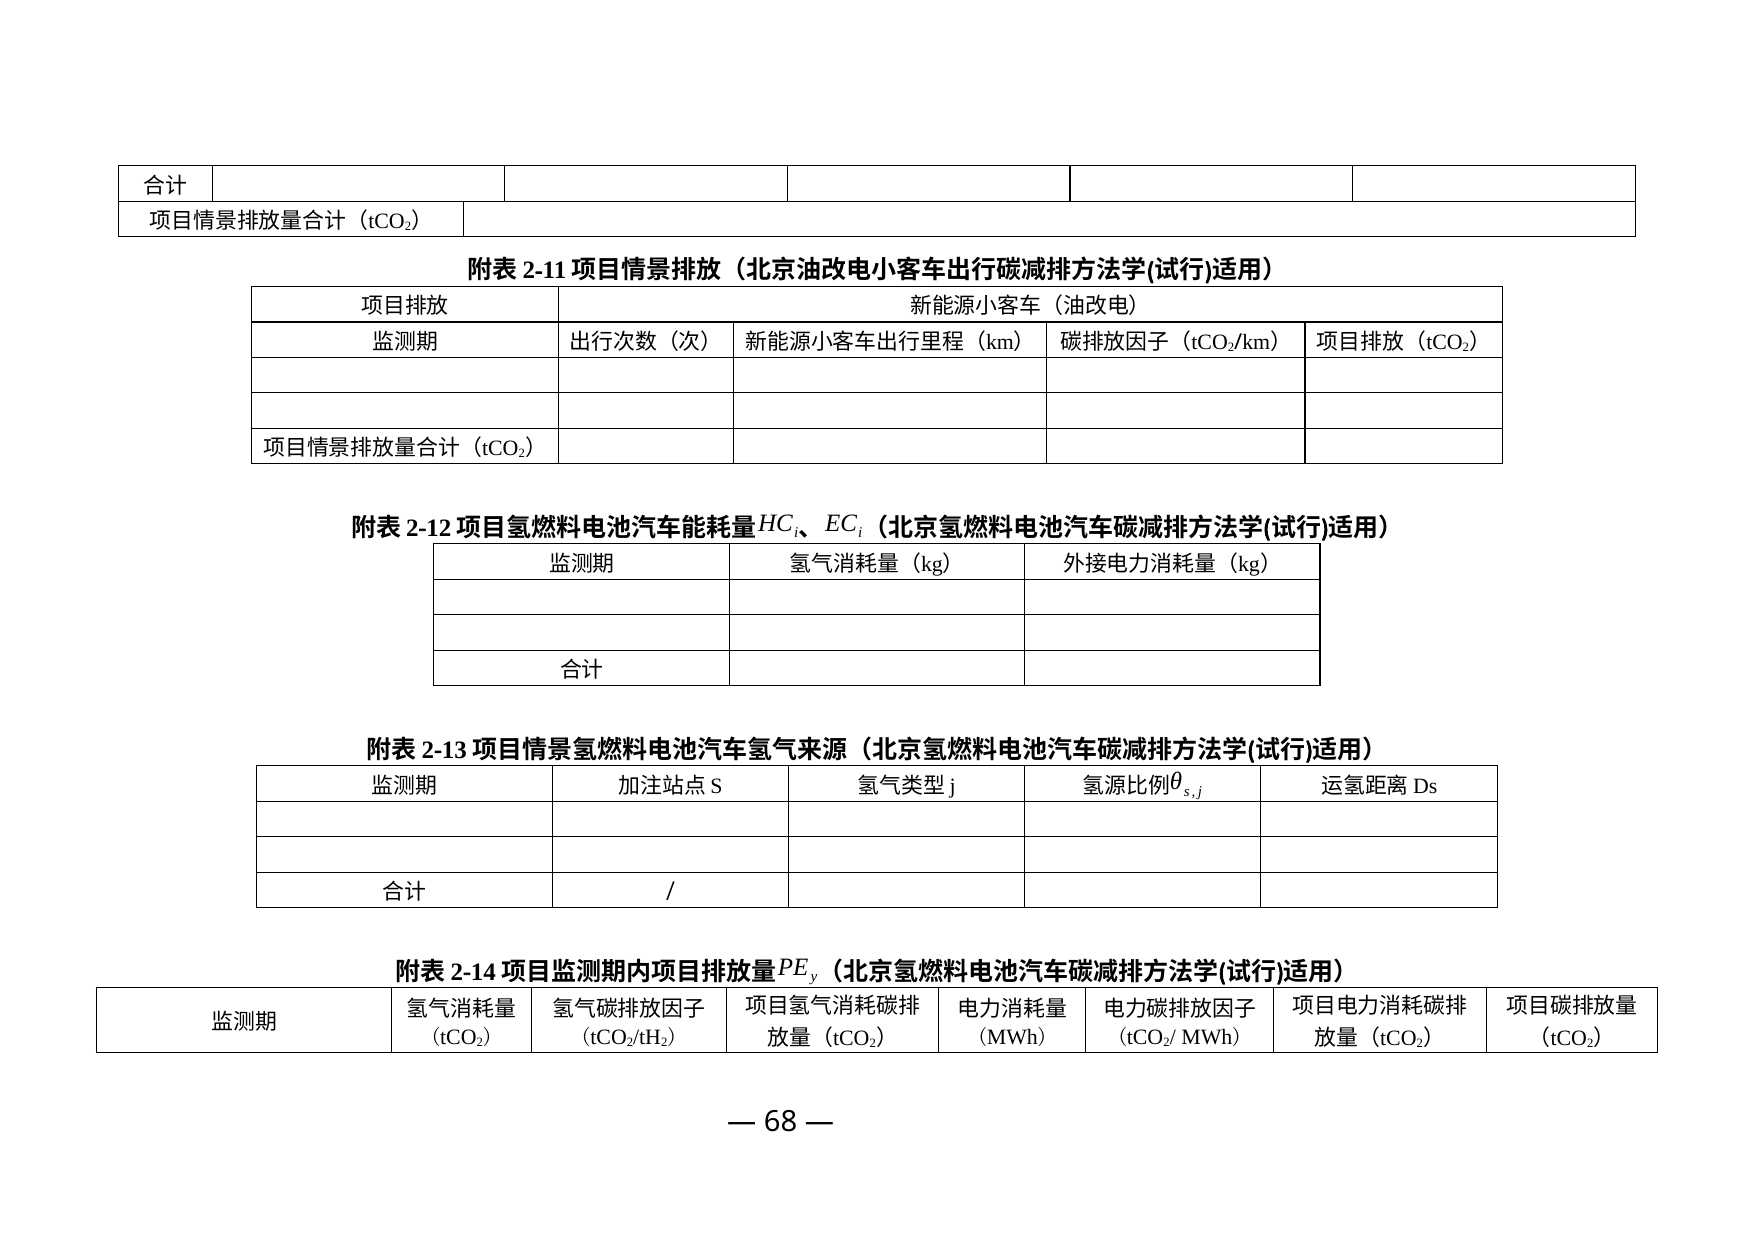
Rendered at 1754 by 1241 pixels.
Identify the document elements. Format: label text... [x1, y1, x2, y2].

table_cell [434, 580, 729, 614]
table_header 外接电力消耗量（kg） [1025, 544, 1319, 579]
table_cell [464, 202, 1635, 236]
table_cell 合计 [257, 873, 552, 907]
table_cell [505, 166, 787, 201]
table_cell [1047, 358, 1304, 392]
table_cell [1025, 580, 1319, 614]
table_cell [1025, 651, 1319, 685]
table_header 项目碳排放量（tCO2） [1487, 988, 1657, 1052]
table_cell [1025, 615, 1319, 649]
table_cell 监测期 [252, 323, 558, 357]
table_cell 项目情景排放量合计（tCO2） [252, 429, 558, 463]
table_cell [257, 802, 552, 836]
table_header 电力碳排放因子(tCO2/ MWh) [1086, 988, 1273, 1052]
table_cell [1306, 358, 1502, 392]
table_header 加注站点S [553, 766, 788, 801]
table_cell [1071, 166, 1352, 201]
table_cell [734, 429, 1046, 463]
table_cell [1047, 393, 1304, 428]
table_cell [730, 651, 1024, 685]
table_cell [257, 837, 552, 872]
table_cell [789, 802, 1024, 836]
table_cell [1025, 802, 1260, 836]
table_cell [553, 837, 788, 872]
table_header 氢气消耗量（kg） [730, 544, 1024, 579]
table_cell [789, 873, 1024, 907]
table_cell [1261, 837, 1497, 872]
table_cell [734, 358, 1046, 392]
text 附表2-14 项目监测期内项目排放量（北京氢燃料电池汽车碳减排方法学(试行)适用） [148, 951, 1606, 987]
table_cell 合计 [119, 166, 212, 201]
table_cell [789, 837, 1024, 872]
table_header 氢源比例 [1025, 766, 1260, 801]
table_cell [559, 429, 733, 463]
table_cell [1047, 429, 1304, 463]
table_cell 新能源小客车出行里程（km） [734, 323, 1046, 357]
table_cell 碳排放因子（tCO2/km） [1047, 323, 1304, 357]
table_header 项目排放 [252, 287, 558, 321]
text 附表2-11 项目情景排放（北京油改电小客车出行碳减排方法学(试行)适用） [148, 250, 1606, 286]
table_cell [559, 393, 733, 428]
table_cell 项目情景排放量合计（tCO2） [119, 202, 463, 236]
table_cell [559, 358, 733, 392]
table_header 运氢距离Ds [1261, 766, 1497, 801]
text 附表2-13 项目情景氢燃料电池汽车氢气来源（北京氢燃料电池汽车碳减排方法学(试行)适用） [148, 729, 1606, 765]
text 附表2-12 项目氢燃料电池汽车能耗量、（北京氢燃料电池汽车碳减排方法学(试行)适用） [148, 507, 1606, 543]
table_cell [1306, 429, 1502, 463]
table_header 监测期 [97, 988, 391, 1052]
table_cell [1261, 873, 1497, 907]
table_header 氢气消耗量(tCO2) [392, 988, 531, 1052]
table_header 氢气类型j [789, 766, 1024, 801]
table_cell / [553, 873, 788, 907]
table_cell 项目排放（tCO2） [1306, 323, 1502, 357]
table_cell [730, 615, 1024, 649]
table_header 项目氢气消耗碳排放量（tCO2） [727, 988, 938, 1052]
table_cell [734, 393, 1046, 428]
table_cell [1306, 393, 1502, 428]
table_header 监测期 [257, 766, 552, 801]
table_cell 合计 [434, 651, 729, 685]
table_cell [252, 393, 558, 428]
table_header 氢气碳排放因子(tCO2/tH2) [532, 988, 726, 1052]
table_cell [788, 166, 1069, 201]
table_cell [553, 802, 788, 836]
table_cell 出行次数（次） [559, 323, 733, 357]
table_cell [1025, 873, 1260, 907]
table_cell [213, 166, 504, 201]
table_cell [252, 358, 558, 392]
table_cell [434, 615, 729, 649]
table_cell [1353, 166, 1635, 201]
table_header 电力消耗量(MWh) [939, 988, 1085, 1052]
table_cell [1261, 802, 1497, 836]
table_header 新能源小客车（油改电） [559, 287, 1502, 321]
table_cell [730, 580, 1024, 614]
table_header 监测期 [434, 544, 729, 579]
table_header 项目电力消耗碳排放量（tCO2） [1274, 988, 1486, 1052]
table_cell [1025, 837, 1260, 872]
